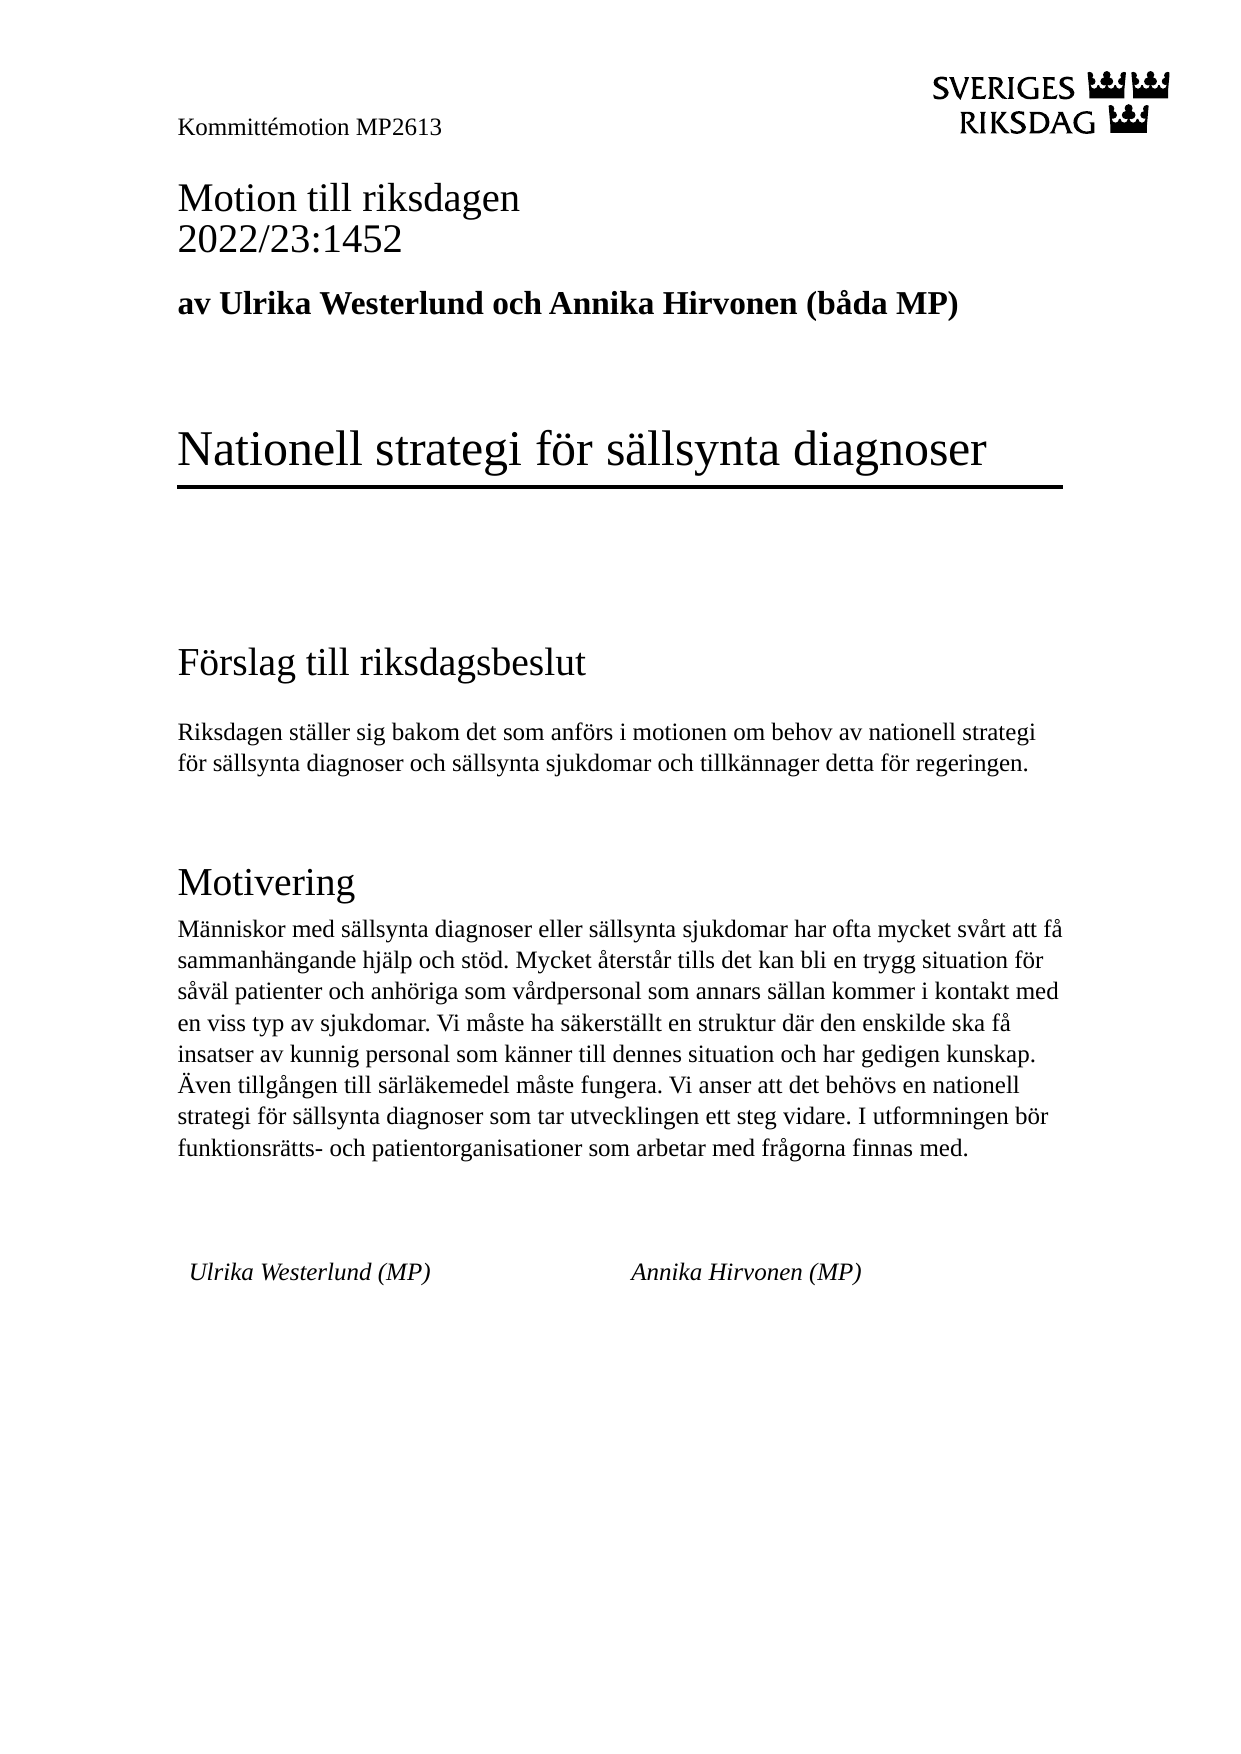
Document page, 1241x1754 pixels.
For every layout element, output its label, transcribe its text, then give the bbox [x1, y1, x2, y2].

table_header Ulrika Westerlund (MP) [177, 1224, 620, 1293]
table_header Annika Hirvonen (MP) [620, 1224, 1063, 1293]
text Människor med sällsynta diagnoser eller sällsynta sjukdomar har ofta mycket svårt att få sammanhängande hjälp och stöd. Mycket återstår tills det kan bli en trygg situation för såväl patienter och anhöriga som vårdpersonal som annars sällan kommer i kontakt med en viss typ av sjukdomar. Vi måste ha säkerställt en struktur där den enskilde ska få insatser av kunnig personal som känner till dennes situation och har gedigen kunskap. Även tillgången till särläkemedel måste fungera. Vi anser att det behövs en nationell strategi för sällsynta diagnoser som tar utvecklingen ett steg vidare. I utformningen bör funktionsrätts- och patientorganisationer som arbetar med frågorna finnas med. [177, 911, 1063, 1161]
